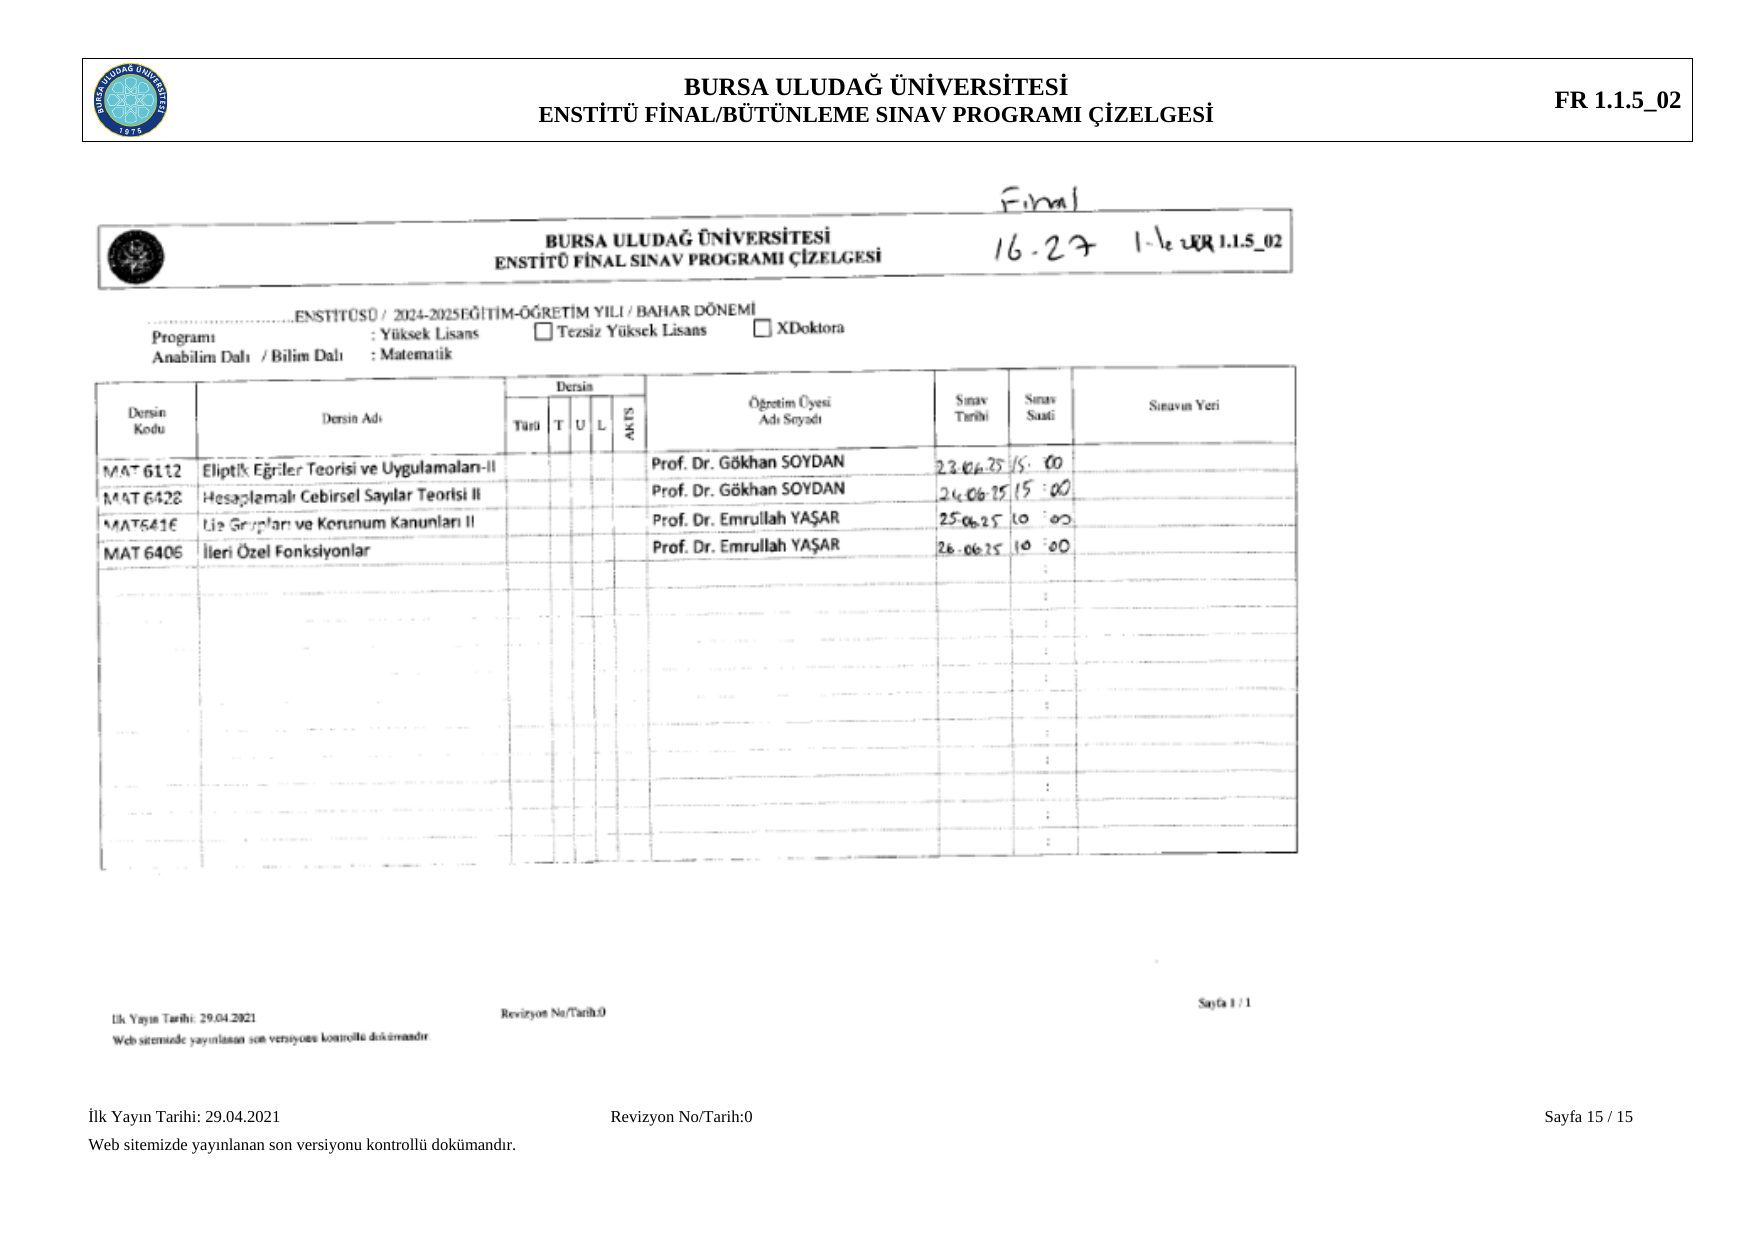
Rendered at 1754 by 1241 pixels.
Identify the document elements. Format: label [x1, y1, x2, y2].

picture [76, 173, 1308, 1078]
picture [93, 63, 168, 137]
